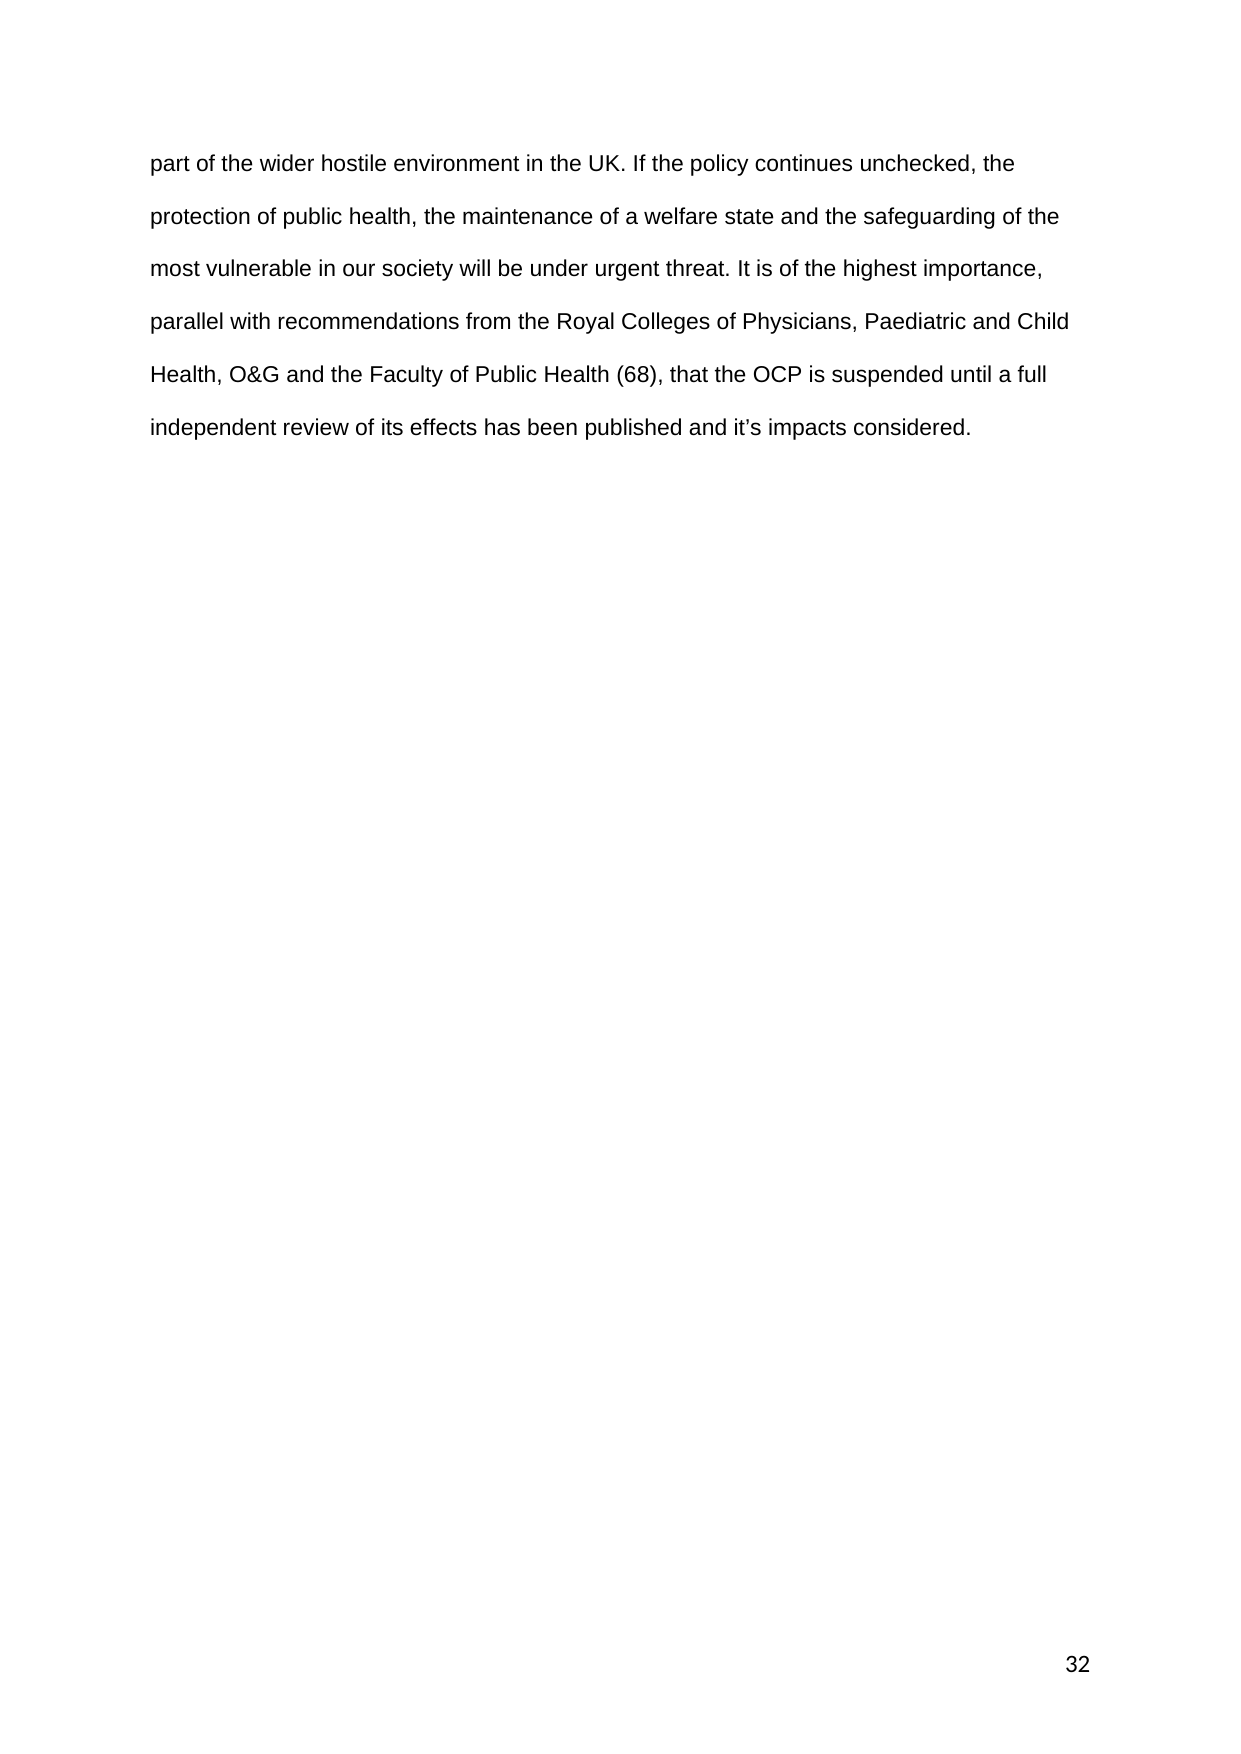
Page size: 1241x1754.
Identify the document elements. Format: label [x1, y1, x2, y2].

text [150, 150, 1090, 440]
